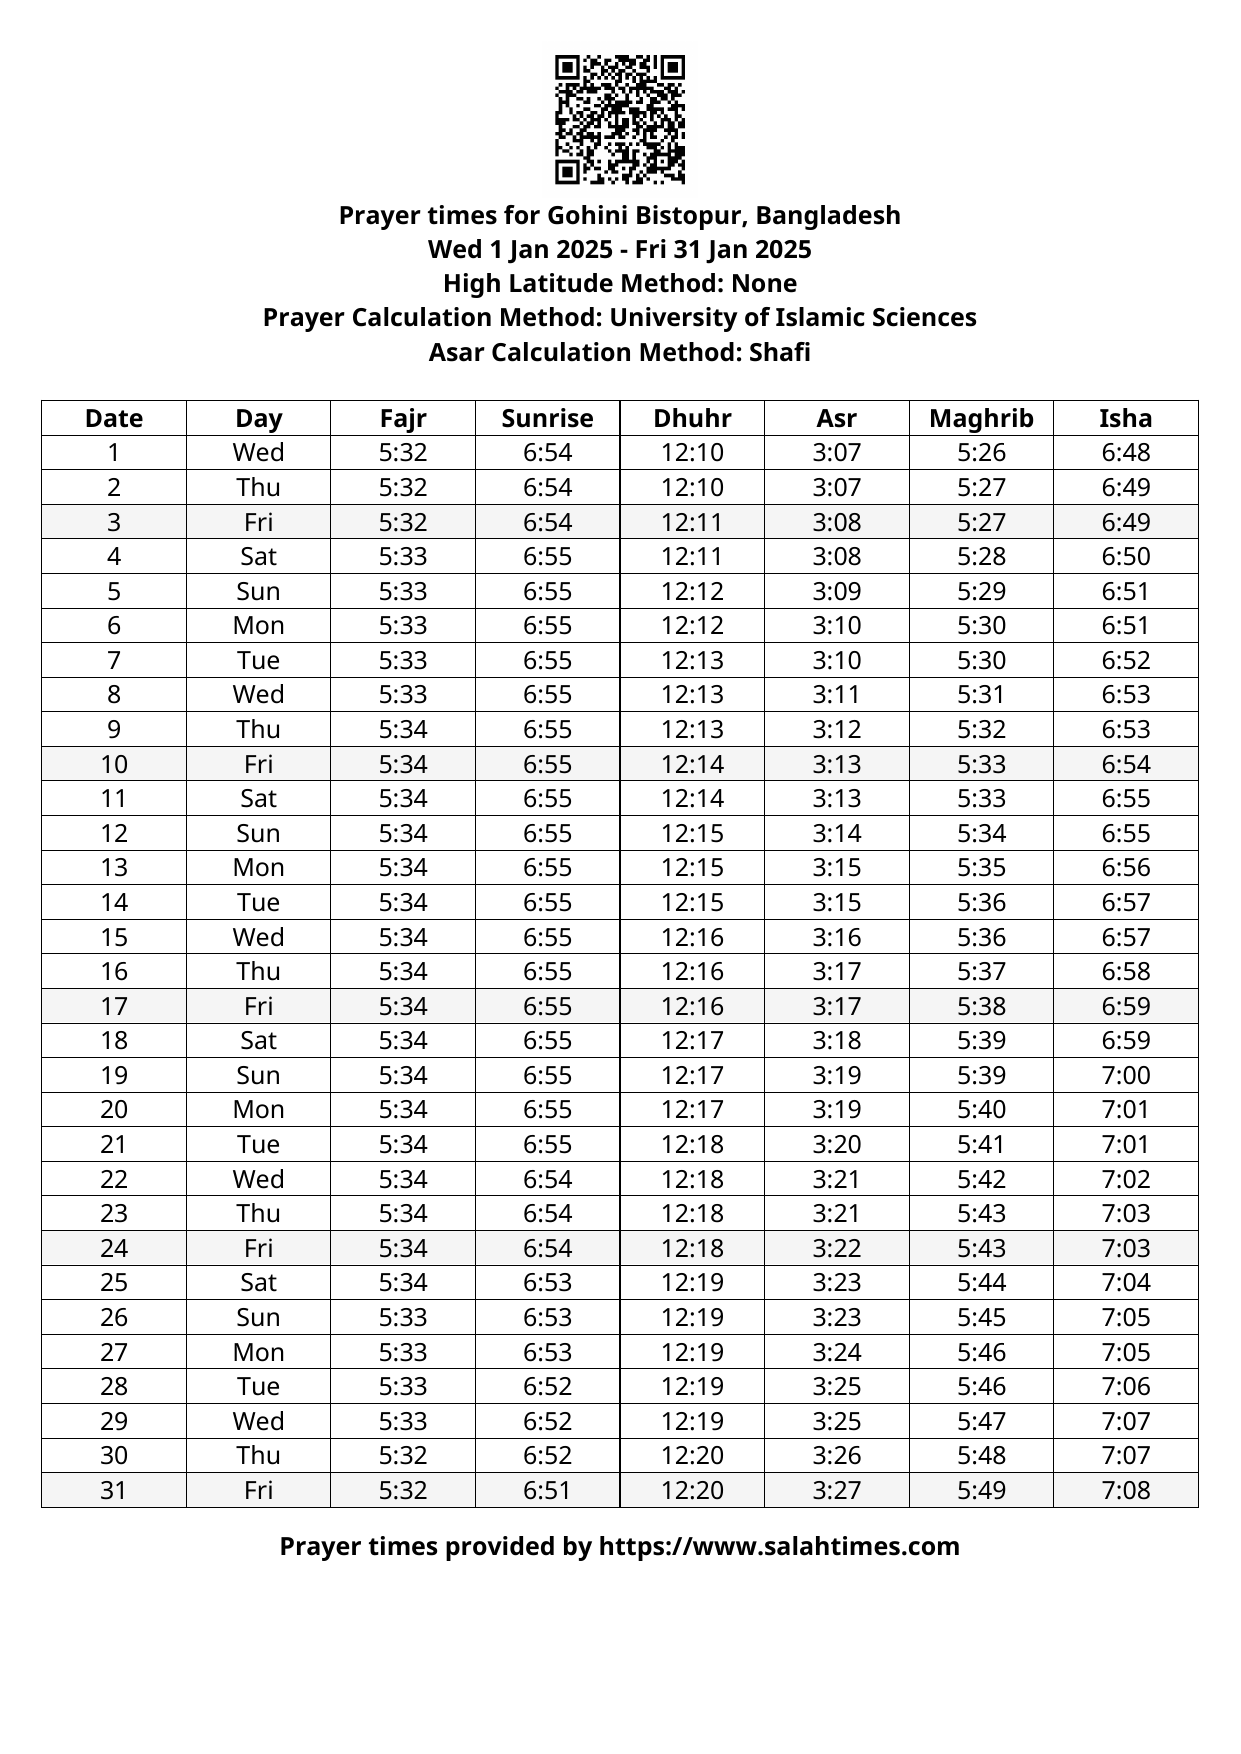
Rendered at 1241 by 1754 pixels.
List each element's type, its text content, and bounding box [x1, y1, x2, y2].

table_cell 16 [42, 954, 186, 988]
table_cell 12:16 [621, 920, 764, 953]
table_cell 12:13 [621, 712, 764, 746]
table_cell 6:53 [476, 1300, 619, 1334]
table_cell 6:54 [476, 1231, 619, 1264]
table_cell 6:55 [476, 643, 619, 677]
table_cell 3:16 [765, 920, 909, 953]
table_cell 6:55 [476, 1127, 619, 1161]
table_cell 5:37 [910, 954, 1053, 988]
table_cell 6:52 [476, 1404, 619, 1437]
table_cell Wed [187, 1162, 330, 1195]
table_cell 6:52 [476, 1369, 619, 1403]
table_cell 5:34 [331, 1196, 475, 1230]
table_cell 6:53 [476, 1335, 619, 1368]
table_cell 5:32 [331, 505, 475, 538]
table_cell 12:11 [621, 539, 764, 573]
table_cell 12:20 [621, 1473, 764, 1507]
table_cell Thu [187, 954, 330, 988]
table_cell Fri [187, 747, 330, 780]
table_cell Sun [187, 816, 330, 849]
table_cell 5:29 [910, 574, 1053, 607]
table_cell 12:15 [621, 851, 764, 884]
table_cell 5:34 [331, 781, 475, 815]
table_header Dhuhr [621, 401, 764, 434]
table_cell 3:24 [765, 1335, 909, 1368]
table_cell 5:31 [910, 678, 1053, 711]
table_header Sunrise [476, 401, 619, 434]
table_cell 3:19 [765, 1093, 909, 1126]
table_cell 12:19 [621, 1266, 764, 1299]
table_cell 4 [42, 539, 186, 573]
table_cell 6:54 [1054, 747, 1198, 780]
table_cell 5:49 [910, 1473, 1053, 1507]
table_cell 3:08 [765, 539, 909, 573]
table_cell 3:21 [765, 1196, 909, 1230]
table_cell 6:55 [476, 539, 619, 573]
table_cell Sun [187, 1300, 330, 1334]
table_cell 12:18 [621, 1162, 764, 1195]
table_cell 3:12 [765, 712, 909, 746]
table_cell 6:57 [1054, 920, 1198, 953]
table_cell 6:48 [1054, 436, 1198, 469]
table_cell 3:17 [765, 989, 909, 1022]
table_cell 10 [42, 747, 186, 780]
table_cell 12:14 [621, 747, 764, 780]
table_cell 13 [42, 851, 186, 884]
table_cell 12:17 [621, 1058, 764, 1092]
table_cell 7:08 [1054, 1473, 1198, 1507]
table_cell 12:15 [621, 816, 764, 849]
table_cell 5:39 [910, 1058, 1053, 1092]
table_cell 5:33 [331, 609, 475, 642]
table_cell 12:10 [621, 436, 764, 469]
table_cell 12:20 [621, 1439, 764, 1472]
table_cell 12:19 [621, 1369, 764, 1403]
table_cell 20 [42, 1093, 186, 1126]
table_cell 6:52 [476, 1439, 619, 1472]
table_cell 3:23 [765, 1300, 909, 1334]
table_cell 3:23 [765, 1266, 909, 1299]
table_cell 5:35 [910, 851, 1053, 884]
table_cell 11 [42, 781, 186, 815]
table_cell 6:55 [476, 781, 619, 815]
table_cell Mon [187, 851, 330, 884]
text Prayer times provided by https://www.salahtimes.com [42, 1528, 1198, 1563]
table_cell 5:36 [910, 920, 1053, 953]
table_cell 5:44 [910, 1266, 1053, 1299]
table_cell 3:22 [765, 1231, 909, 1264]
table_cell Sat [187, 1024, 330, 1057]
table_cell 12:17 [621, 1024, 764, 1057]
table_cell 5:33 [331, 539, 475, 573]
table_cell 5:34 [331, 1231, 475, 1264]
table_cell 5:47 [910, 1404, 1053, 1437]
table_cell 5:33 [331, 643, 475, 677]
table_cell 6:53 [1054, 678, 1198, 711]
table_cell 6:55 [476, 1093, 619, 1126]
table_cell 7:04 [1054, 1266, 1198, 1299]
table_cell 7:01 [1054, 1127, 1198, 1161]
table_cell 1 [42, 436, 186, 469]
table_cell 3:10 [765, 609, 909, 642]
table_cell 5:34 [331, 989, 475, 1022]
table_cell 5:27 [910, 470, 1053, 504]
table_cell 6:51 [476, 1473, 619, 1507]
table_cell 12:16 [621, 954, 764, 988]
table_cell Sun [187, 1058, 330, 1092]
table_cell 5:34 [331, 920, 475, 953]
table_cell 21 [42, 1127, 186, 1161]
table_cell 3:21 [765, 1162, 909, 1195]
table_cell Fri [187, 989, 330, 1022]
table_cell 3:07 [765, 436, 909, 469]
table_cell 5:33 [331, 1369, 475, 1403]
table_cell Mon [187, 1093, 330, 1126]
table_cell 5:33 [910, 781, 1053, 815]
table_cell 5:34 [331, 816, 475, 849]
table_cell 5:33 [331, 678, 475, 711]
table_cell 6:59 [1054, 989, 1198, 1022]
table_cell 7:07 [1054, 1439, 1198, 1472]
table_cell 6:55 [476, 574, 619, 607]
table_cell 7:02 [1054, 1162, 1198, 1195]
table_cell 5:34 [331, 851, 475, 884]
table_cell 12:19 [621, 1404, 764, 1437]
table_cell 5 [42, 574, 186, 607]
table_cell 5:32 [331, 1439, 475, 1472]
table_cell 5:38 [910, 989, 1053, 1022]
table_cell 19 [42, 1058, 186, 1092]
table_header Isha [1054, 401, 1198, 434]
table_cell 6:55 [1054, 816, 1198, 849]
table_cell Mon [187, 1335, 330, 1368]
table_cell Tue [187, 885, 330, 919]
table_header Fajr [331, 401, 475, 434]
table_cell Sun [187, 574, 330, 607]
table_cell 6:58 [1054, 954, 1198, 988]
table_cell 3:18 [765, 1024, 909, 1057]
table_header Maghrib [910, 401, 1053, 434]
table_cell 5:33 [331, 1404, 475, 1437]
table_cell 6:54 [476, 436, 619, 469]
table_cell 5:26 [910, 436, 1053, 469]
table_cell 6:55 [1054, 781, 1198, 815]
table_cell 12:18 [621, 1127, 764, 1161]
table_cell 5:40 [910, 1093, 1053, 1126]
table_cell 3:26 [765, 1439, 909, 1472]
table_cell 12:18 [621, 1231, 764, 1264]
table_cell 5:34 [331, 1093, 475, 1126]
table_cell Wed [187, 920, 330, 953]
table_cell Tue [187, 643, 330, 677]
table_cell 3:07 [765, 470, 909, 504]
table_cell 7:07 [1054, 1404, 1198, 1437]
table_cell 26 [42, 1300, 186, 1334]
table_cell 12:19 [621, 1300, 764, 1334]
table_cell 6:54 [476, 1162, 619, 1195]
text Wed 1 Jan 2025 - Fri 31 Jan 2025 [42, 232, 1198, 266]
table_cell 5:34 [331, 1162, 475, 1195]
table_cell 9 [42, 712, 186, 746]
table_cell 12:10 [621, 470, 764, 504]
table_cell 30 [42, 1439, 186, 1472]
table_cell 5:32 [331, 470, 475, 504]
table_cell 22 [42, 1162, 186, 1195]
table_cell 3:13 [765, 747, 909, 780]
table_cell Fri [187, 1231, 330, 1264]
table_cell 7:05 [1054, 1300, 1198, 1334]
table_cell 6:55 [476, 609, 619, 642]
table_cell 5:39 [910, 1024, 1053, 1057]
table_cell 5:46 [910, 1335, 1053, 1368]
table_cell 3:25 [765, 1404, 909, 1437]
picture [542, 41, 699, 198]
table_cell Tue [187, 1369, 330, 1403]
table_cell 6 [42, 609, 186, 642]
table_cell 31 [42, 1473, 186, 1507]
table_cell 6:50 [1054, 539, 1198, 573]
table_cell 12:16 [621, 989, 764, 1022]
table_cell 7 [42, 643, 186, 677]
table_cell 5:42 [910, 1162, 1053, 1195]
table_cell 5:30 [910, 609, 1053, 642]
table_cell 5:28 [910, 539, 1053, 573]
table_cell Mon [187, 609, 330, 642]
table_cell 6:54 [476, 1196, 619, 1230]
table_cell 12:18 [621, 1196, 764, 1230]
table_cell 5:30 [910, 643, 1053, 677]
table_cell 3:19 [765, 1058, 909, 1092]
table_cell 6:55 [476, 1058, 619, 1092]
table_cell 5:34 [331, 954, 475, 988]
table_cell 24 [42, 1231, 186, 1264]
table_cell 3:17 [765, 954, 909, 988]
table_cell 5:32 [910, 712, 1053, 746]
table_cell 6:55 [476, 816, 619, 849]
table_cell 5:34 [331, 1266, 475, 1299]
table_cell 12:14 [621, 781, 764, 815]
table_cell 12:12 [621, 574, 764, 607]
table_cell 3 [42, 505, 186, 538]
table_cell 5:34 [331, 712, 475, 746]
table_cell 5:34 [331, 747, 475, 780]
table_cell 6:55 [476, 712, 619, 746]
table_cell 6:59 [1054, 1024, 1198, 1057]
table_cell 5:34 [331, 1024, 475, 1057]
table_cell 7:05 [1054, 1335, 1198, 1368]
table_cell 28 [42, 1369, 186, 1403]
text Prayer times for Gohini Bistopur, Bangladesh [42, 198, 1198, 232]
table_cell 5:32 [331, 436, 475, 469]
table_cell 5:33 [331, 1335, 475, 1368]
table_cell 6:51 [1054, 609, 1198, 642]
table_cell 27 [42, 1335, 186, 1368]
table_cell 6:53 [476, 1266, 619, 1299]
table_cell 17 [42, 989, 186, 1022]
table_cell 18 [42, 1024, 186, 1057]
table_cell Fri [187, 1473, 330, 1507]
table_cell Thu [187, 1196, 330, 1230]
table_cell 6:49 [1054, 470, 1198, 504]
table_cell 3:14 [765, 816, 909, 849]
table_cell 12:15 [621, 885, 764, 919]
table_cell Thu [187, 712, 330, 746]
table_cell 6:53 [1054, 712, 1198, 746]
table_cell 14 [42, 885, 186, 919]
table_cell 12:19 [621, 1335, 764, 1368]
table_cell Fri [187, 505, 330, 538]
table_cell 6:55 [476, 989, 619, 1022]
table_cell 5:32 [331, 1473, 475, 1507]
table_cell 3:08 [765, 505, 909, 538]
table_cell 5:43 [910, 1231, 1053, 1264]
table_cell 6:52 [1054, 643, 1198, 677]
table_cell Sat [187, 539, 330, 573]
table_cell 15 [42, 920, 186, 953]
table_cell 6:55 [476, 747, 619, 780]
table_cell 6:49 [1054, 505, 1198, 538]
table_cell 6:55 [476, 1024, 619, 1057]
table_cell 12:17 [621, 1093, 764, 1126]
table_cell Sat [187, 781, 330, 815]
table_cell 12:13 [621, 643, 764, 677]
table_cell 6:54 [476, 505, 619, 538]
table_cell 5:27 [910, 505, 1053, 538]
table_cell 5:33 [331, 574, 475, 607]
table_cell 3:15 [765, 885, 909, 919]
table_cell Thu [187, 470, 330, 504]
table_cell Thu [187, 1439, 330, 1472]
table_cell 5:41 [910, 1127, 1053, 1161]
table_cell 3:11 [765, 678, 909, 711]
table_cell 5:34 [331, 1058, 475, 1092]
table_cell Wed [187, 678, 330, 711]
text Prayer Calculation Method: University of Islamic Sciences [42, 300, 1198, 334]
table_cell 5:48 [910, 1439, 1053, 1472]
table_cell 5:33 [331, 1300, 475, 1334]
table_cell 7:03 [1054, 1196, 1198, 1230]
table_cell 5:36 [910, 885, 1053, 919]
table_cell 7:06 [1054, 1369, 1198, 1403]
table_cell Wed [187, 1404, 330, 1437]
table_header Day [187, 401, 330, 434]
table_cell 29 [42, 1404, 186, 1437]
table_cell 7:03 [1054, 1231, 1198, 1264]
table_cell 5:34 [910, 816, 1053, 849]
text Asar Calculation Method: Shafi [42, 334, 1198, 368]
table_cell 5:45 [910, 1300, 1053, 1334]
table_cell 8 [42, 678, 186, 711]
table_cell 3:10 [765, 643, 909, 677]
table_header Asr [765, 401, 909, 434]
table_cell 3:15 [765, 851, 909, 884]
table_cell 2 [42, 470, 186, 504]
table_cell 23 [42, 1196, 186, 1230]
table_cell 6:56 [1054, 851, 1198, 884]
table_cell 12 [42, 816, 186, 849]
table_cell 6:55 [476, 885, 619, 919]
table_cell 3:27 [765, 1473, 909, 1507]
table_cell 5:33 [910, 747, 1053, 780]
table_cell 6:51 [1054, 574, 1198, 607]
table_cell 6:55 [476, 851, 619, 884]
table_cell 12:11 [621, 505, 764, 538]
table_cell 12:13 [621, 678, 764, 711]
table_cell 6:55 [476, 920, 619, 953]
table_cell 6:55 [476, 678, 619, 711]
table_cell 12:12 [621, 609, 764, 642]
table_cell Wed [187, 436, 330, 469]
text High Latitude Method: None [42, 266, 1198, 300]
table_cell 5:34 [331, 885, 475, 919]
table_cell 3:20 [765, 1127, 909, 1161]
table_cell 6:54 [476, 470, 619, 504]
table_cell 5:34 [331, 1127, 475, 1161]
table_cell 7:00 [1054, 1058, 1198, 1092]
table_cell 25 [42, 1266, 186, 1299]
table_cell Tue [187, 1127, 330, 1161]
table_cell 5:43 [910, 1196, 1053, 1230]
table_cell 5:46 [910, 1369, 1053, 1403]
table_cell Sat [187, 1266, 330, 1299]
table_cell 6:55 [476, 954, 619, 988]
table_cell 3:25 [765, 1369, 909, 1403]
table_cell 7:01 [1054, 1093, 1198, 1126]
table_cell 3:13 [765, 781, 909, 815]
table_header Date [42, 401, 186, 434]
table_cell 3:09 [765, 574, 909, 607]
table_cell 6:57 [1054, 885, 1198, 919]
